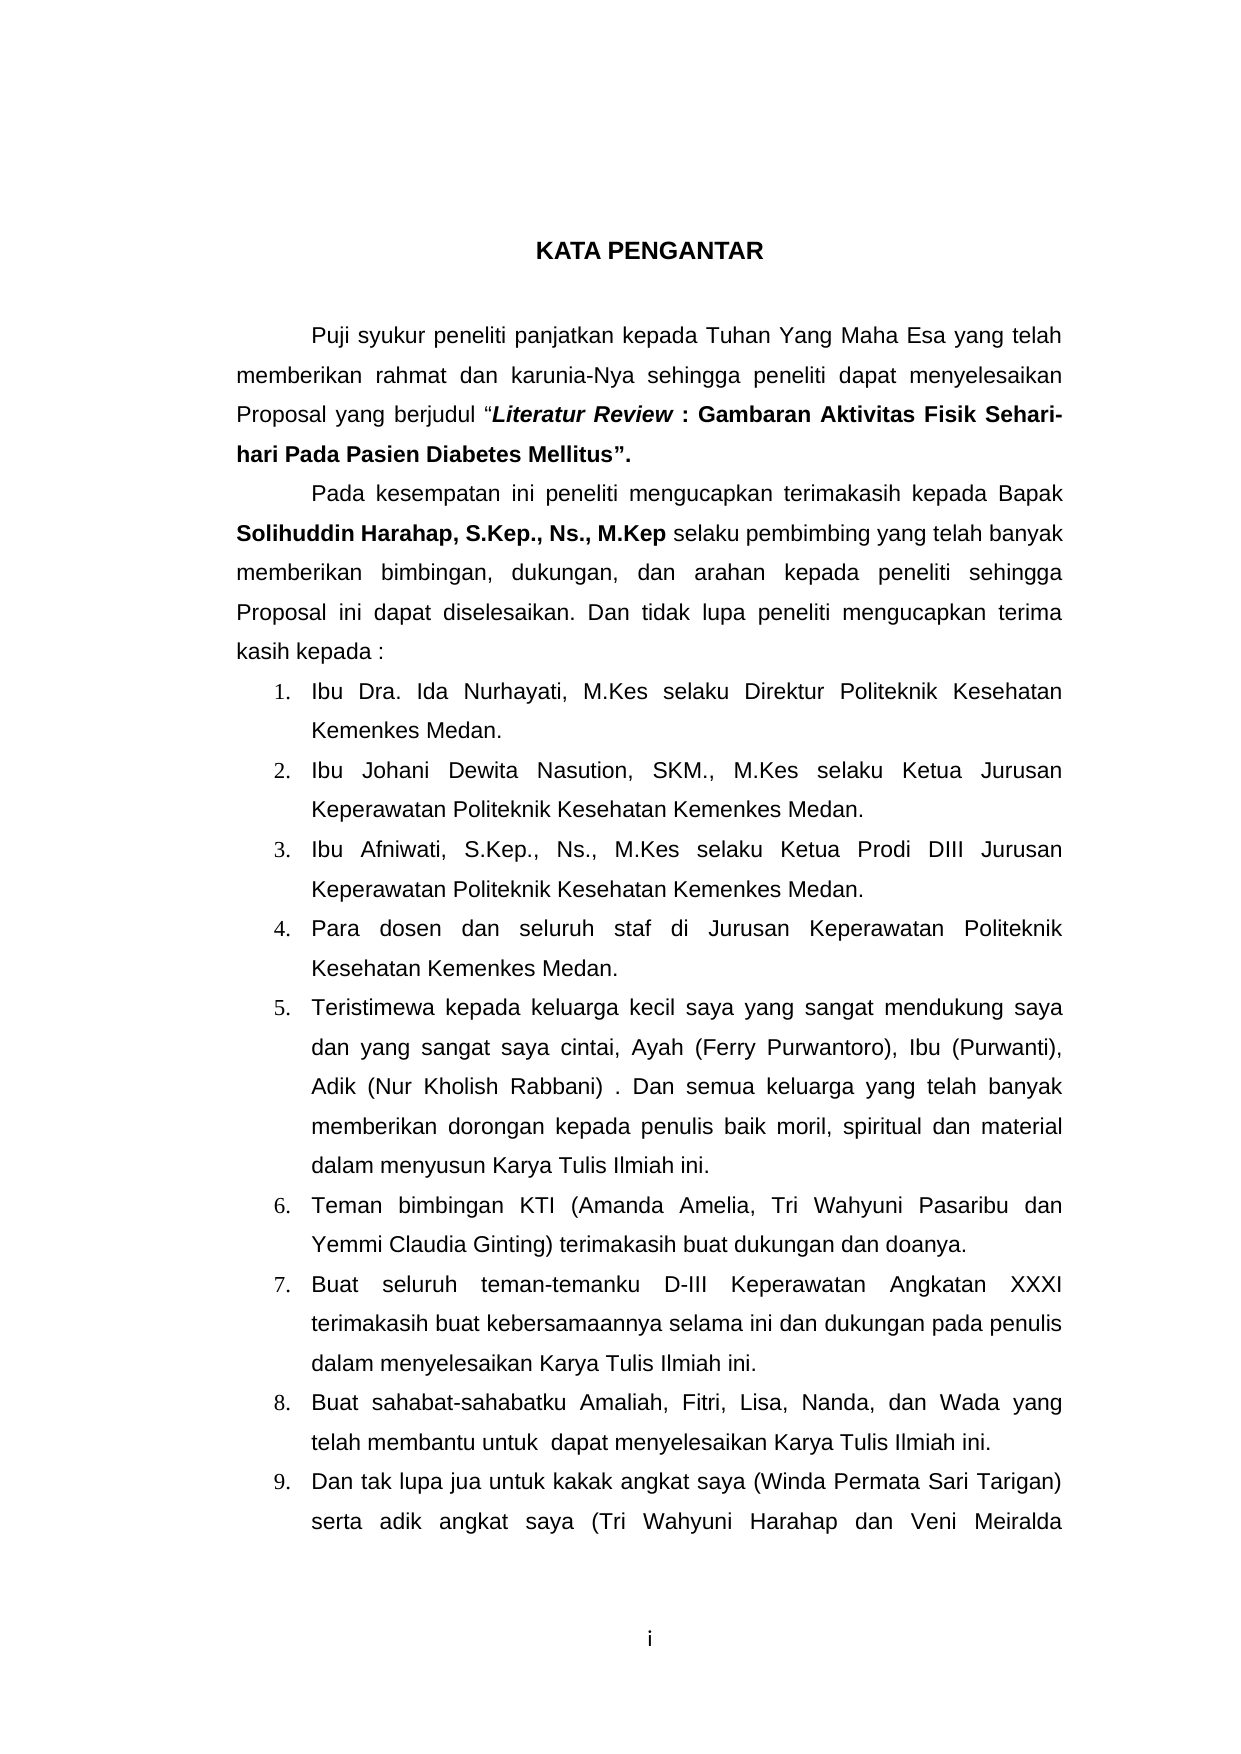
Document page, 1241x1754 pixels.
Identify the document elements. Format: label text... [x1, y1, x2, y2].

text Pada kesempatan ini peneliti mengucapkan terimakasih kepada Bapak Solihuddin Harahap, S.Kep., Ns., M.Kep selaku pembimbing yang telah banyak memberikan bimbingan, dukungan, dan arahan kepada peneliti sehingga Proposal ini dapat diselesaikan. Dan tidak lupa peneliti mengucapkan terima kasih kepada : [236, 480, 1063, 665]
list Teman bimbingan KTI (Amanda Amelia, Tri Wahyuni Pasaribu dan Yemmi Claudia Ginting) terimakasih buat dukungan dan doanya. [274, 1192, 1063, 1257]
text Puji syukur peneliti panjatkan kepada Tuhan Yang Maha Esa yang telah memberikan rahmat dan karunia-Nya sehingga peneliti dapat menyelesaikan Proposal yang berjudul “Literatur Review : Gambaran Aktivitas Fisik Sehari-hari Pada Pasien Diabetes Mellitus”. [236, 322, 1063, 467]
list Ibu Johani Dewita Nasution, SKM., M.Kes selaku Ketua Jurusan Keperawatan Politeknik Kesehatan Kemenkes Medan. [274, 757, 1063, 823]
list Buat seluruh teman-temanku D-III Keperawatan Angkatan XXXI terimakasih buat kebersamaannya selama ini dan dukungan pada penulis dalam menyelesaikan Karya Tulis Ilmiah ini. [274, 1271, 1063, 1376]
subtitle KATA PENGANTAR [236, 236, 1063, 265]
list Ibu Afniwati, S.Kep., Ns., M.Kes selaku Ketua Prodi DIII Jurusan Keperawatan Politeknik Kesehatan Kemenkes Medan. [274, 836, 1063, 902]
list Buat sahabat-sahabatku Amaliah, Fitri, Lisa, Nanda, dan Wada yang telah membantu untuk dapat menyelesaikan Karya Tulis Ilmiah ini. [274, 1389, 1063, 1455]
list Ibu Dra. Ida Nurhayati, M.Kes selaku Direktur Politeknik Kesehatan Kemenkes Medan. [274, 678, 1063, 744]
list Para dosen dan seluruh staf di Jurusan Keperawatan Politeknik Kesehatan Kemenkes Medan. [274, 915, 1063, 981]
list Teristimewa kepada keluarga kecil saya yang sangat mendukung saya dan yang sangat saya cintai, Ayah (Ferry Purwantoro), Ibu (Purwanti), Adik (Nur Kholish Rabbani) . Dan semua keluarga yang telah banyak memberikan dorongan kepada penulis baik moril, spiritual dan material dalam menyusun Karya Tulis Ilmiah ini. [274, 994, 1063, 1178]
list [274, 1468, 1063, 1534]
